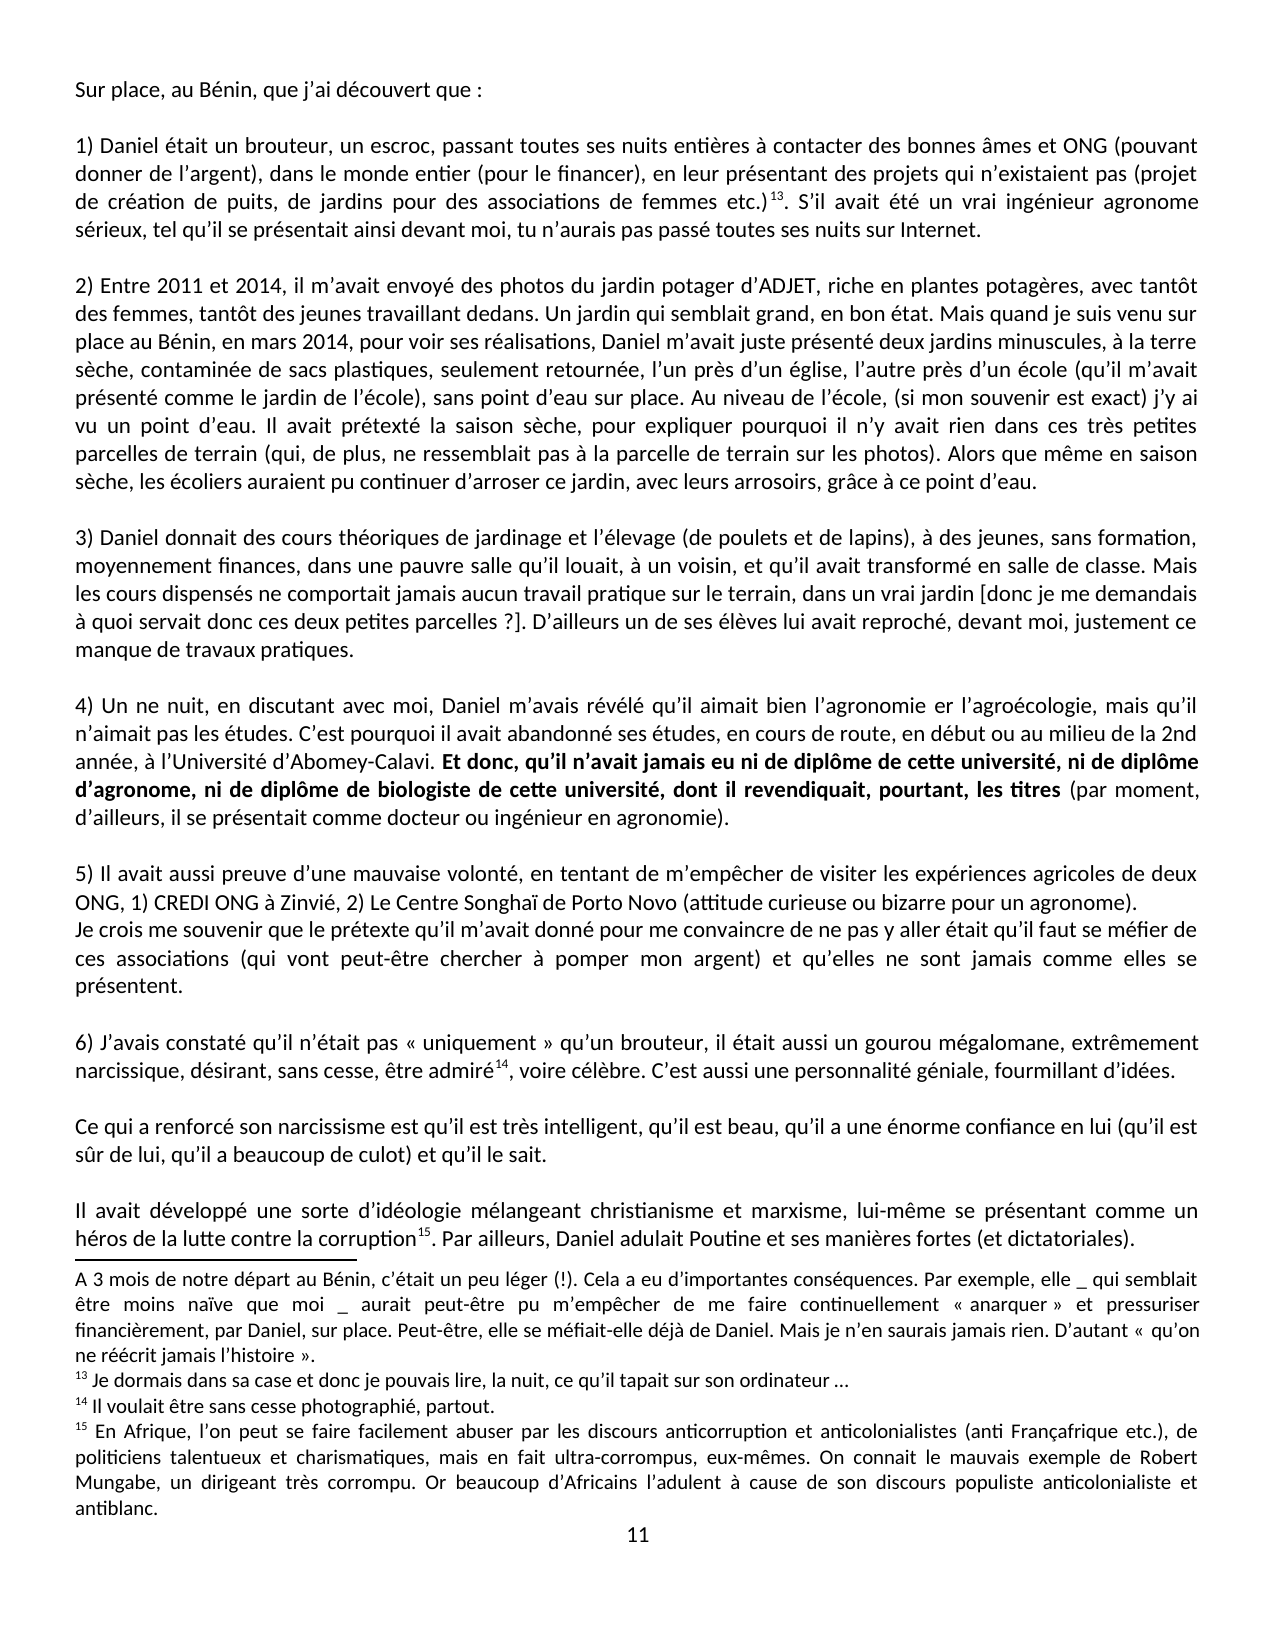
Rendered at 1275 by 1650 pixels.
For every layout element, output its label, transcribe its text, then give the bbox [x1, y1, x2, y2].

text Il avait développé une sorte d’idéologie mélangeant christianisme et marxisme, lui-même se présentant comme un héros de la lutte contre la corruption. Par ailleurs, Daniel adulait Poutine et ses manières fortes (et dictatoriales). [75, 1196, 1200, 1252]
text 5) Il avait aussi preuve d’une mauvaise volonté, en tentant de m’empêcher de visiter les expériences agricoles de deux ONG, 1) CREDI ONG à Zinvié, 2) Le Centre Songhaï de Porto Novo (attitude curieuse ou bizarre pour un agronome). [75, 859, 1200, 916]
text 6) J’avais constaté qu’il n’était pas « uniquement » qu’un brouteur, il était aussi un gourou mégalomane, extrêmement narcissique, désirant, sans cesse, être admiré, voire célèbre. C’est aussi une personnalité géniale, fourmillant d’idées. [75, 1028, 1200, 1084]
text 1) Daniel était un brouteur, un escroc, passant toutes ses nuits entières à contacter des bonnes âmes et ONG (pouvant donner de l’argent), dans le monde entier (pour le financer), en leur présentant des projets qui n’existaient pas (projet de création de puits, de jardins pour des associations de femmes etc.). S’il avait été un vrai ingénieur agronome sérieux, tel qu’il se présentait ainsi devant moi, tu n’aurais pas passé toutes ses nuits sur Internet. [75, 131, 1200, 243]
text 2) Entre 2011 et 2014, il m’avait envoyé des photos du jardin potager d’ADJET, riche en plantes potagères, avec tantôt des femmes, tantôt des jeunes travaillant dedans. Un jardin qui semblait grand, en bon état. Mais quand je suis venu sur place au Bénin, en mars 2014, pour voir ses réalisations, Daniel m’avait juste présenté deux jardins minuscules, à la terre sèche, contaminée de sacs plastiques, seulement retournée, l’un près d’un église, l’autre près d’un école (qu’il m’avait présenté comme le jardin de l’école), sans point d’eau sur place. Au niveau de l’école, (si mon souvenir est exact) j’y ai vu un point d’eau. Il avait prétexté la saison sèche, pour expliquer pourquoi il n’y avait rien dans ces très petites parcelles de terrain (qui, de plus, ne ressemblait pas à la parcelle de terrain sur les photos). Alors que même en saison sèche, les écoliers auraient pu continuer d’arroser ce jardin, avec leurs arrosoirs, grâce à ce point d’eau. [75, 271, 1200, 495]
text Ce qui a renforcé son narcissisme est qu’il est très intelligent, qu’il est beau, qu’il a une énorme confiance en lui (qu’il est sûr de lui, qu’il a beaucoup de culot) et qu’il le sait. [75, 1112, 1200, 1168]
text Sur place, au Bénin, que j’ai découvert que : [75, 75, 1200, 103]
text 4) Un ne nuit, en discutant avec moi, Daniel m’avais révélé qu’il aimait bien l’agronomie er l’agroécologie, mais qu’il n’aimait pas les études. C’est pourquoi il avait abandonné ses études, en cours de route, en début ou au milieu de la 2nd année, à l’Université d’Abomey-Calavi. Et donc, qu’il n’avait jamais eu ni de diplôme de cette université, ni de diplôme d’agronome, ni de diplôme de biologiste de cette université, dont il revendiquait, pourtant, les titres (par moment, d’ailleurs, il se présentait comme docteur ou ingénieur en agronomie). [75, 691, 1200, 832]
text Je crois me souvenir que le prétexte qu’il m’avait donné pour me convaincre de ne pas y aller était qu’il faut se méfier de ces associations (qui vont peut-être chercher à pomper mon argent) et qu’elles ne sont jamais comme elles se présentent. [75, 916, 1200, 1000]
text 3) Daniel donnait des cours théoriques de jardinage et l’élevage (de poulets et de lapins), à des jeunes, sans formation, moyennement finances, dans une pauvre salle qu’il louait, à un voisin, et qu’il avait transformé en salle de classe. Mais les cours dispensés ne comportait jamais aucun travail pratique sur le terrain, dans un vrai jardin [donc je me demandais à quoi servait donc ces deux petites parcelles ?]. D’ailleurs un de ses élèves lui avait reproché, devant moi, justement ce manque de travaux pratiques. [75, 523, 1200, 663]
